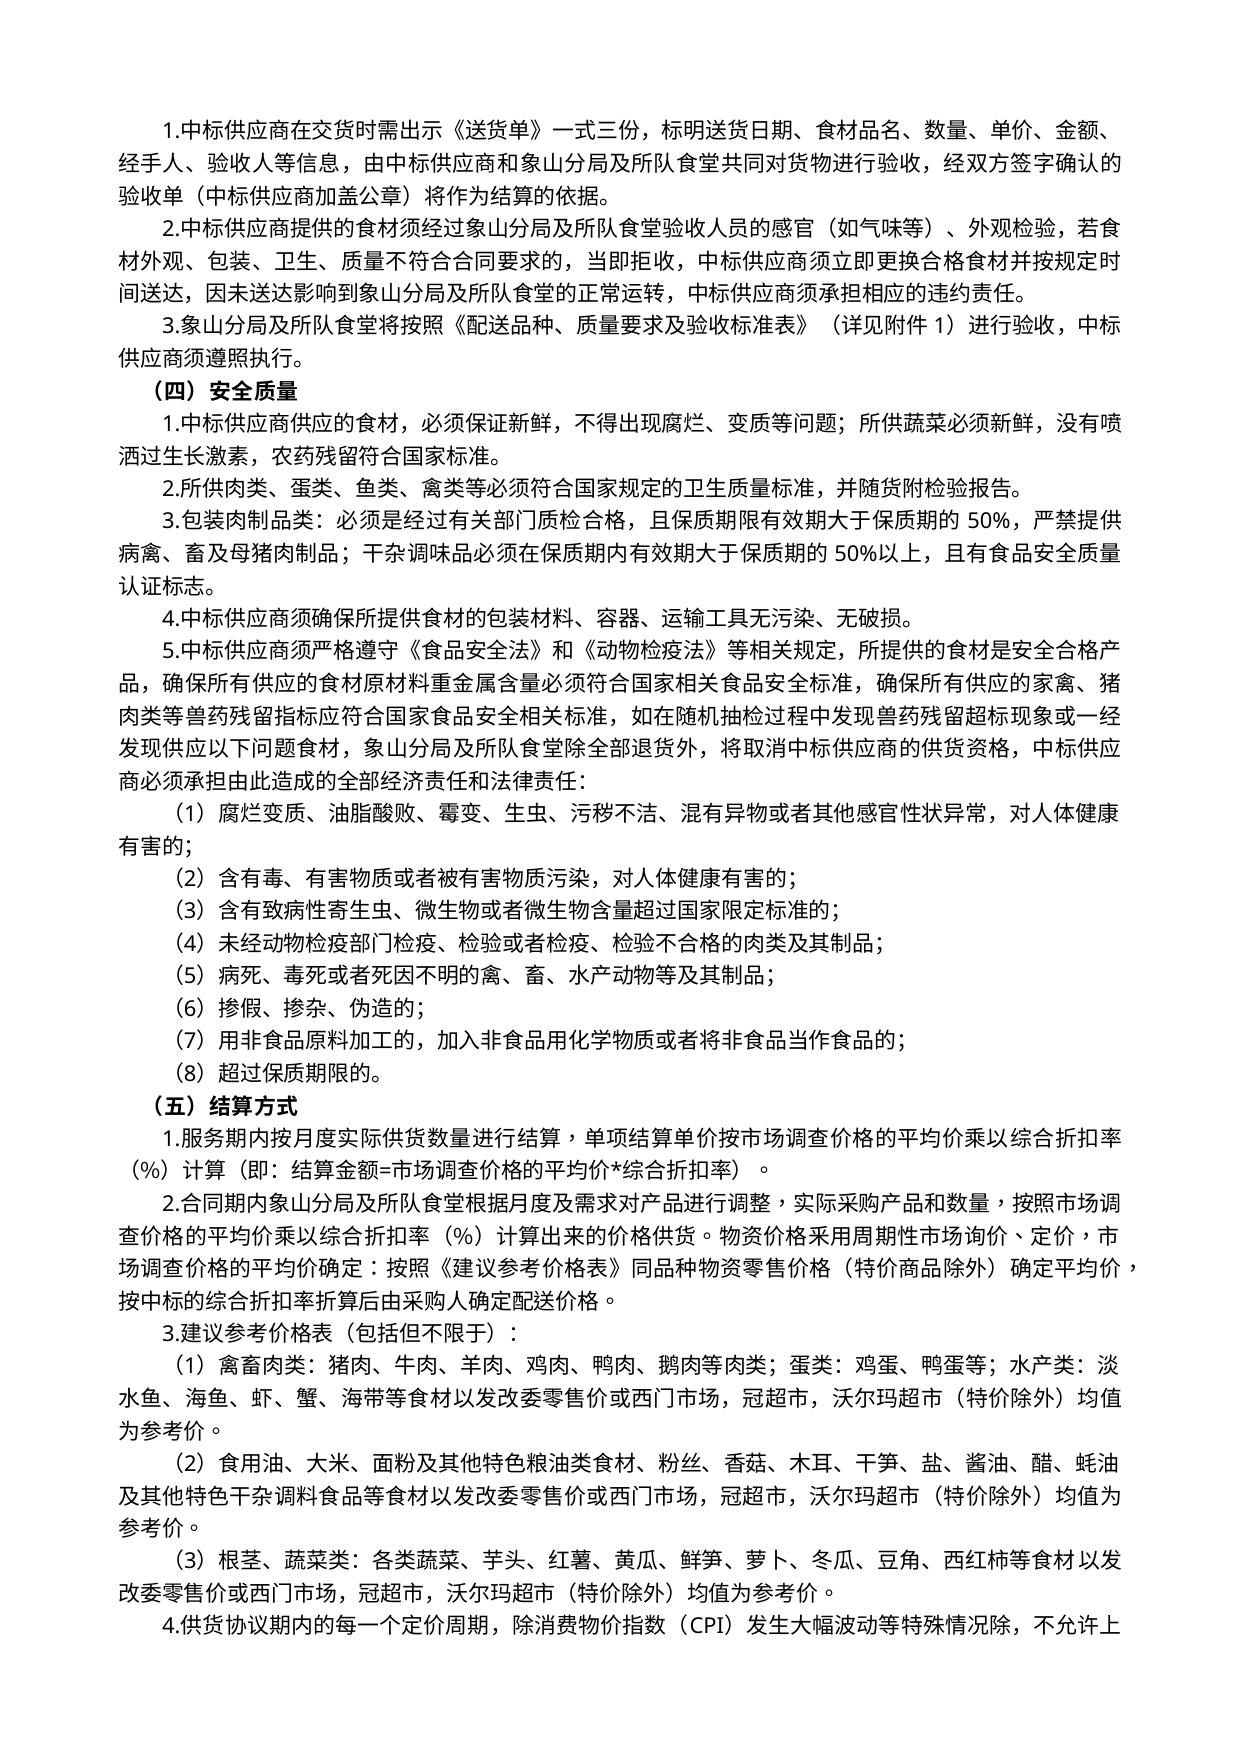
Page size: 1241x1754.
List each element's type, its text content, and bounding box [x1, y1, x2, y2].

text （7）用非食品原料加工的，加入非食品用化学物质或者将非食品当作食品的； [118, 1023, 1122, 1056]
text 3.包装肉制品类：必须是经过有关部门质检合格，且保质期限有效期大于保质期的50%，严禁提供病禽、畜及母猪肉制品；干杂调味品必须在保质期内有效期大于保质期的50%以上，且有食品安全质量认证标志。 [118, 503, 1122, 601]
text （四）安全质量 [118, 373, 1122, 406]
text 1.中标供应商在交货时需出示《送货单》一式三份，标明送货日期、食材品名、数量、单价、金额、经手人、验收人等信息，由中标供应商和象山分局及所队食堂共同对货物进行验收，经双方签字确认的验收单（中标供应商加盖公章）将作为结算的依据。 [118, 113, 1122, 211]
text 2.中标供应商提供的食材须经过象山分局及所队食堂验收人员的感官（如气味等）、外观检验，若食材外观、包装、卫生、质量不符合合同要求的，当即拒收，中标供应商须立即更换合格食材并按规定时间送达，因未送达影响到象山分局及所队食堂的正常运转，中标供应商须承担相应的违约责任。 [118, 211, 1122, 308]
text （2）食用油、大米、面粉及其他特色粮油类食材、粉丝、香菇、木耳、干笋、盐、酱油、醋、蚝油及其他特色干杂调料食品等食材以发改委零售价或西门市场，冠超市，沃尔玛超市（特价除外）均值为参考价。 [118, 1446, 1122, 1543]
text （4）未经动物检疫部门检疫、检验或者检疫、检验不合格的肉类及其制品； [118, 926, 1122, 958]
text 2.合同期内象山分局及所队食堂根据月度及需求对产品进行调整，实际采购产品和数量，按照市场调查价格的平均价乘以综合折扣率（%）计算出来的价格供货。物资价格釆用周期性市场询价、定价，市场调查价格的平均价确定：按照《建议参考价格表》同品种物资零售价格（特价商品除外）确定平均价，按中标的综合折扣率折算后由采购人确定配送价格。 [118, 1186, 1122, 1316]
text （1）禽畜肉类：猪肉、牛肉、羊肉、鸡肉、鸭肉、鹅肉等肉类；蛋类：鸡蛋、鸭蛋等；水产类：淡水鱼、海鱼、虾、蟹、海带等食材以发改委零售价或西门市场，冠超市，沃尔玛超市（特价除外）均值为参考价。 [118, 1348, 1122, 1446]
text （6）掺假、掺杂、伪造的； [118, 991, 1122, 1023]
text （3）根茎、蔬菜类：各类蔬菜、芋头、红薯、黄瓜、鲜笋、萝卜、冬瓜、豆角、西红柿等食材以发改委零售价或西门市场，冠超市，沃尔玛超市（特价除外）均值为参考价。 [118, 1543, 1122, 1608]
text （5）病死、毒死或者死因不明的禽、畜、水产动物等及其制品； [118, 958, 1122, 991]
text 3.象山分局及所队食堂将按照《配送品种、质量要求及验收标准表》（详见附件1）进行验收，中标供应商须遵照执行。 [118, 308, 1122, 373]
text 4.中标供应商须确保所提供食材的包装材料、容器、运输工具无污染、无破损。 [118, 601, 1122, 633]
text （3）含有致病性寄生虫、微生物或者微生物含量超过国家限定标准的； [118, 893, 1122, 926]
text 1.服务期内按月度实际供货数量进行结算，单项结算单价按市场调查价格的平均价乘以综合折扣率（%）计算（即：结算金额=市场调查价格的平均价*综合折扣率）。 [118, 1121, 1122, 1186]
text （8）超过保质期限的。 [118, 1056, 1122, 1088]
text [118, 1608, 1122, 1641]
text 3.建议参考价格表（包括但不限于）： [118, 1316, 1122, 1348]
text 5.中标供应商须严格遵守《食品安全法》和《动物检疫法》等相关规定，所提供的食材是安全合格产品，确保所有供应的食材原材料重金属含量必须符合国家相关食品安全标准，确保所有供应的家禽、猪肉类等兽药残留指标应符合国家食品安全相关标准，如在随机抽检过程中发现兽药残留超标现象或一经发现供应以下问题食材，象山分局及所队食堂除全部退货外，将取消中标供应商的供货资格，中标供应商必须承担由此造成的全部经济责任和法律责任： [118, 633, 1122, 796]
text （2）含有毒、有害物质或者被有害物质污染，对人体健康有害的； [118, 861, 1122, 893]
text 2.所供肉类、蛋类、鱼类、禽类等必须符合国家规定的卫生质量标准，并随货附检验报告。 [118, 471, 1122, 503]
text 1.中标供应商供应的食材，必须保证新鲜，不得出现腐烂、变质等问题；所供蔬菜必须新鲜，没有喷洒过生长激素，农药残留符合国家标准。 [118, 406, 1122, 471]
text （五）结算方式 [118, 1088, 1122, 1121]
text （1）腐烂变质、油脂酸败、霉变、生虫、污秽不洁、混有异物或者其他感官性状异常，对人体健康有害的； [118, 796, 1122, 861]
